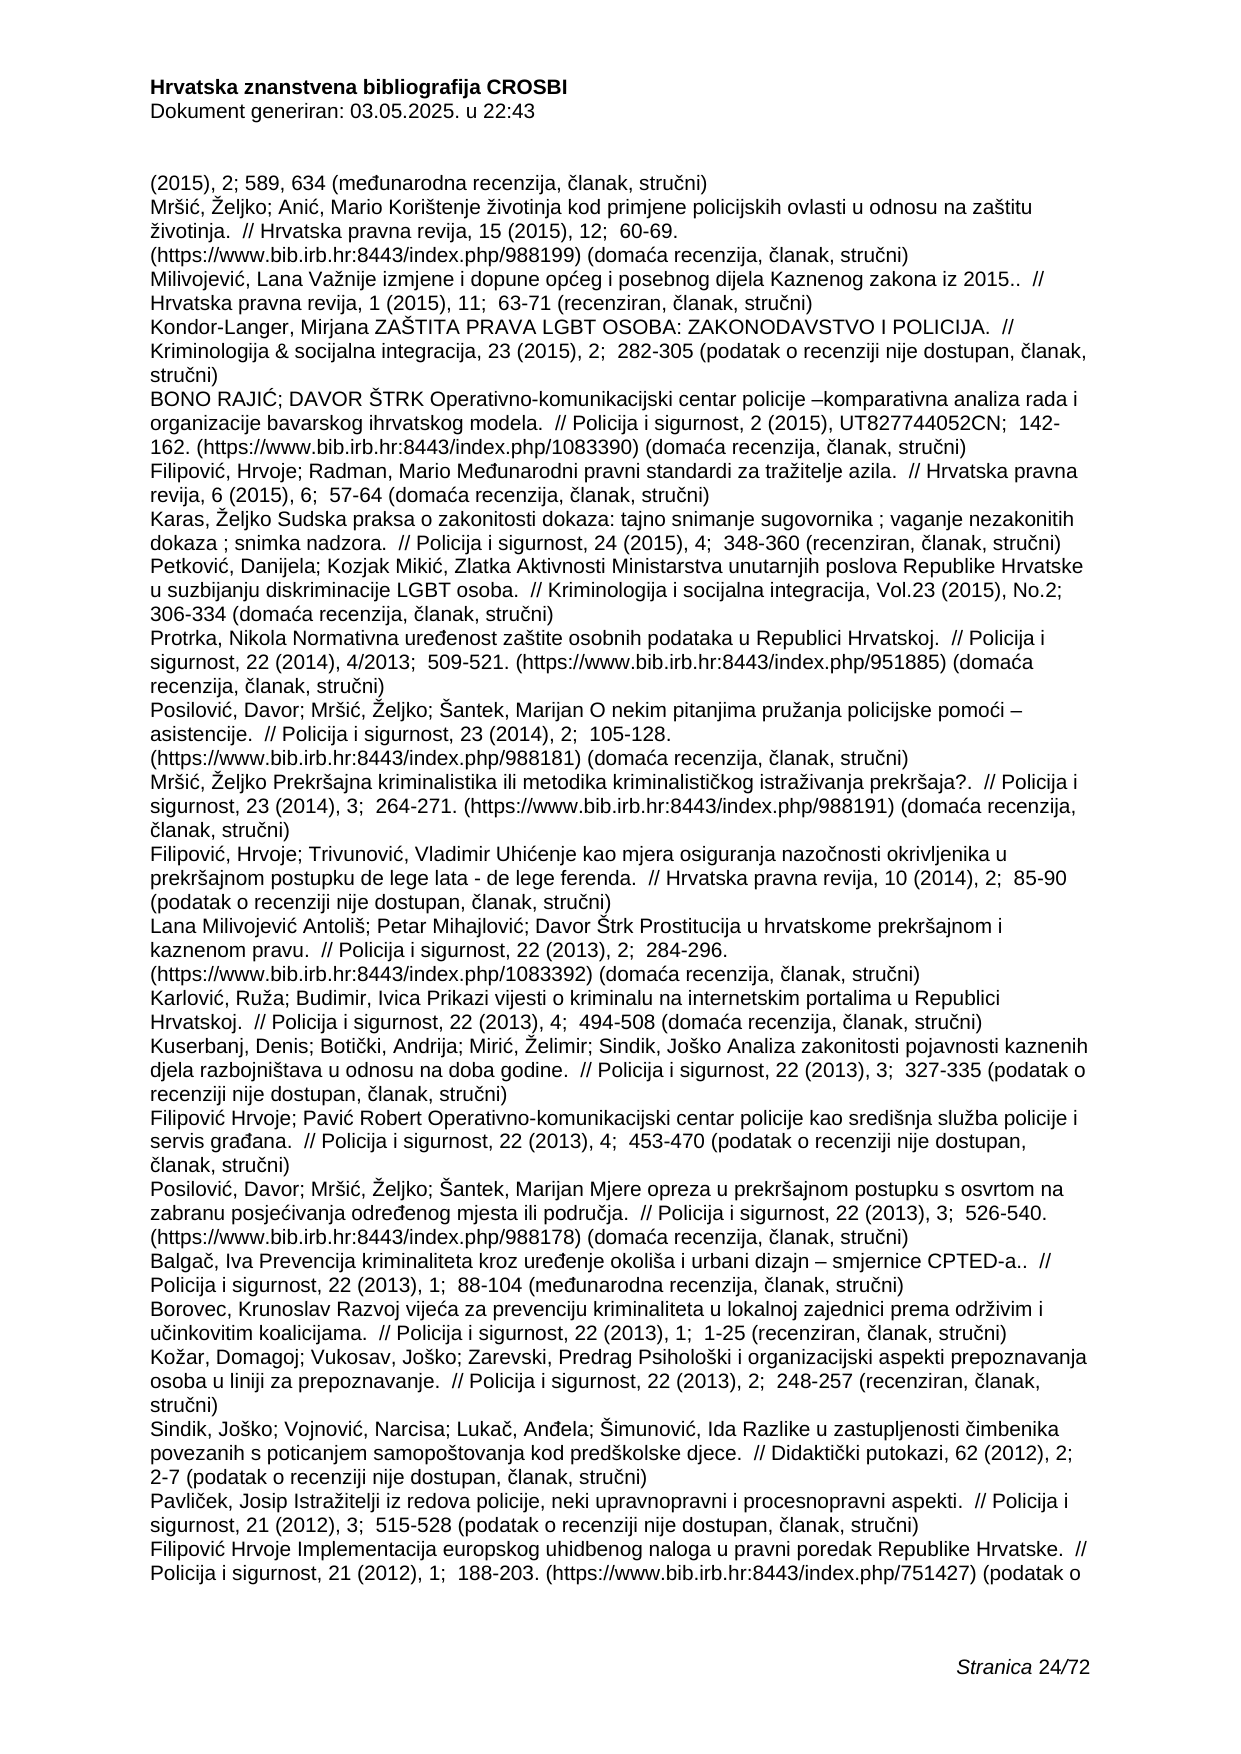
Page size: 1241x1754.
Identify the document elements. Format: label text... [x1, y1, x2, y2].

text Sindik, Joško; Vojnović, Narcisa; Lukač, Anđela; Šimunović, Ida [150, 1417, 1090, 1489]
text Lana Milivojević Antoliš; Petar Mihajlović; Davor Štrk [150, 914, 1090, 986]
text Filipović, Hrvoje; Trivunović, Vladimir [150, 842, 1090, 914]
text Karas, Željko [150, 506, 1090, 554]
text Posilović, Davor; Mršić, Željko; Šantek, Marijan [150, 698, 1090, 770]
text Balgač, Iva [150, 1249, 1090, 1297]
text Mršić, Željko; Anić, Mario [150, 195, 1090, 267]
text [150, 171, 1090, 195]
text Filipović Hrvoje; Pavić Robert [150, 1105, 1090, 1177]
text Mršić, Željko [150, 770, 1090, 842]
text Filipović, Hrvoje; Radman, Mario [150, 458, 1090, 506]
text Karlović, Ruža; Budimir, Ivica [150, 986, 1090, 1033]
text BONO RAJIĆ; DAVOR ŠTRK [150, 387, 1090, 458]
text Kuserbanj, Denis; Botički, Andrija; Mirić, Želimir; Sindik, Joško [150, 1033, 1090, 1105]
text Borovec, Krunoslav [150, 1297, 1090, 1345]
text Filipović Hrvoje [150, 1537, 1090, 1584]
text Kožar, Domagoj; Vukosav, Joško; Zarevski, Predrag [150, 1345, 1090, 1417]
text Kondor-Langer, Mirjana [150, 315, 1090, 387]
text Protrka, Nikola [150, 626, 1090, 698]
text Petković, Danijela; Kozjak Mikić, Zlatka [150, 554, 1090, 626]
text Milivojević, Lana [150, 267, 1090, 315]
text Pavliček, Josip [150, 1489, 1090, 1537]
text Posilović, Davor; Mršić, Željko; Šantek, Marijan [150, 1177, 1090, 1249]
